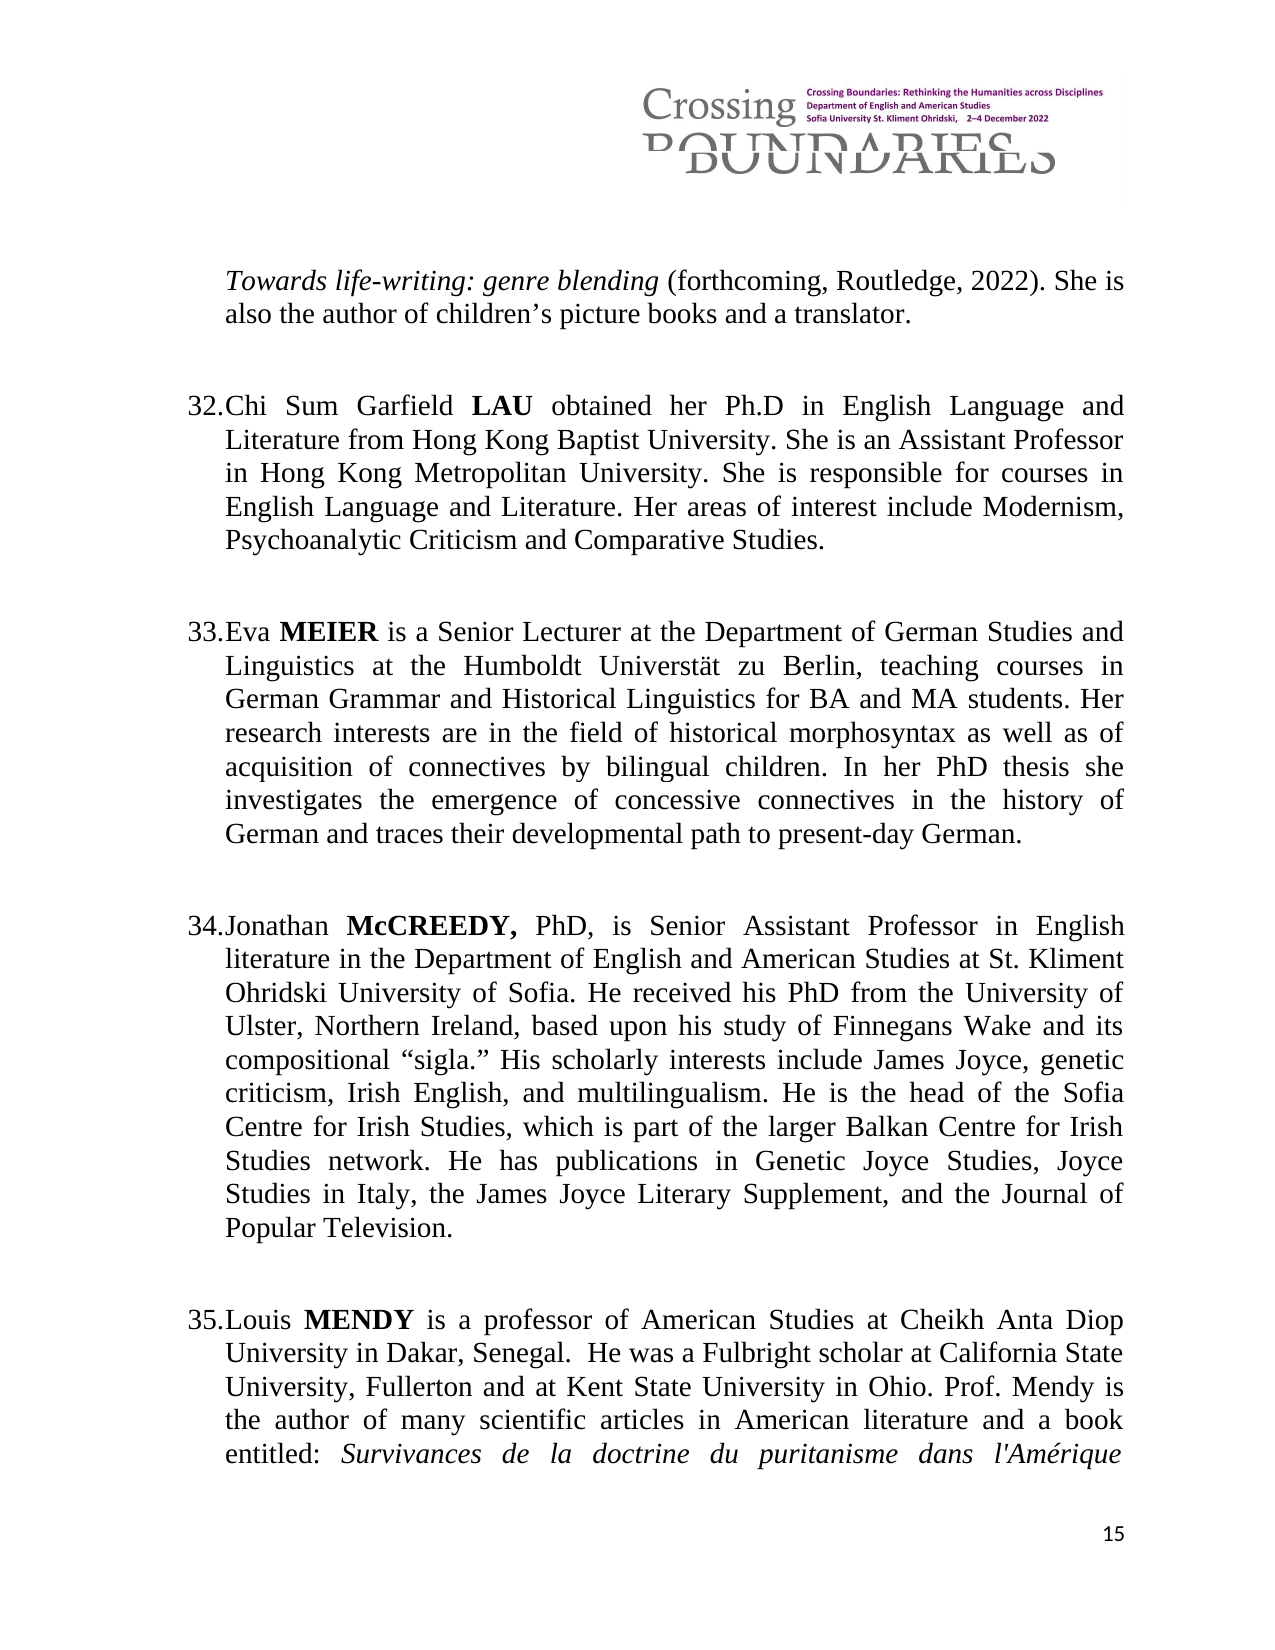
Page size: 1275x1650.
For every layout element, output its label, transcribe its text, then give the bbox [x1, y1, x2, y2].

list Jonathan McCREEDY, PhD, is Senior Assistant Professor in English literature in the Department of English and American Studies at St. Kliment Ohridski University of Sofia. He received his PhD from the University of Ulster, Northern Ireland, based upon his study of Finnegans Wake and its compositional “sigla.” His scholarly interests include James Joyce, genetic criticism, Irish English, and multilingualism. He is the head of the Sofia Centre for Irish Studies, which is part of the larger Balkan Centre for Irish Studies network. He has publications in Genetic Joyce Studies, Joyce Studies in Italy, the James Joyce Literary Supplement, and the Journal of Popular Television. [187, 908, 1125, 1243]
list Eva MEIER is a Senior Lecturer at the Department of German Studies and Linguistics at the Humboldt Universtät zu Berlin, teaching courses in German Grammar and Historical Linguistics for BA and MA students. Her research interests are in the field of historical morphosyntax as well as of acquisition of connectives by bilingual children. In her PhD thesis she investigates the emergence of concessive connectives in the history of German and traces their developmental path to present-day German. [187, 614, 1125, 849]
list Chi Sum Garfield LAU obtained her Ph.D in English Language and Literature from Hong Kong Baptist University. She is an Assistant Professor in Hong Kong Metropolitan University. She is responsible for courses in English Language and Literature. Her areas of interest include Modernism, Psychoanalytic Criticism and Comparative Studies. [187, 388, 1125, 556]
picture [637, 75, 1125, 207]
